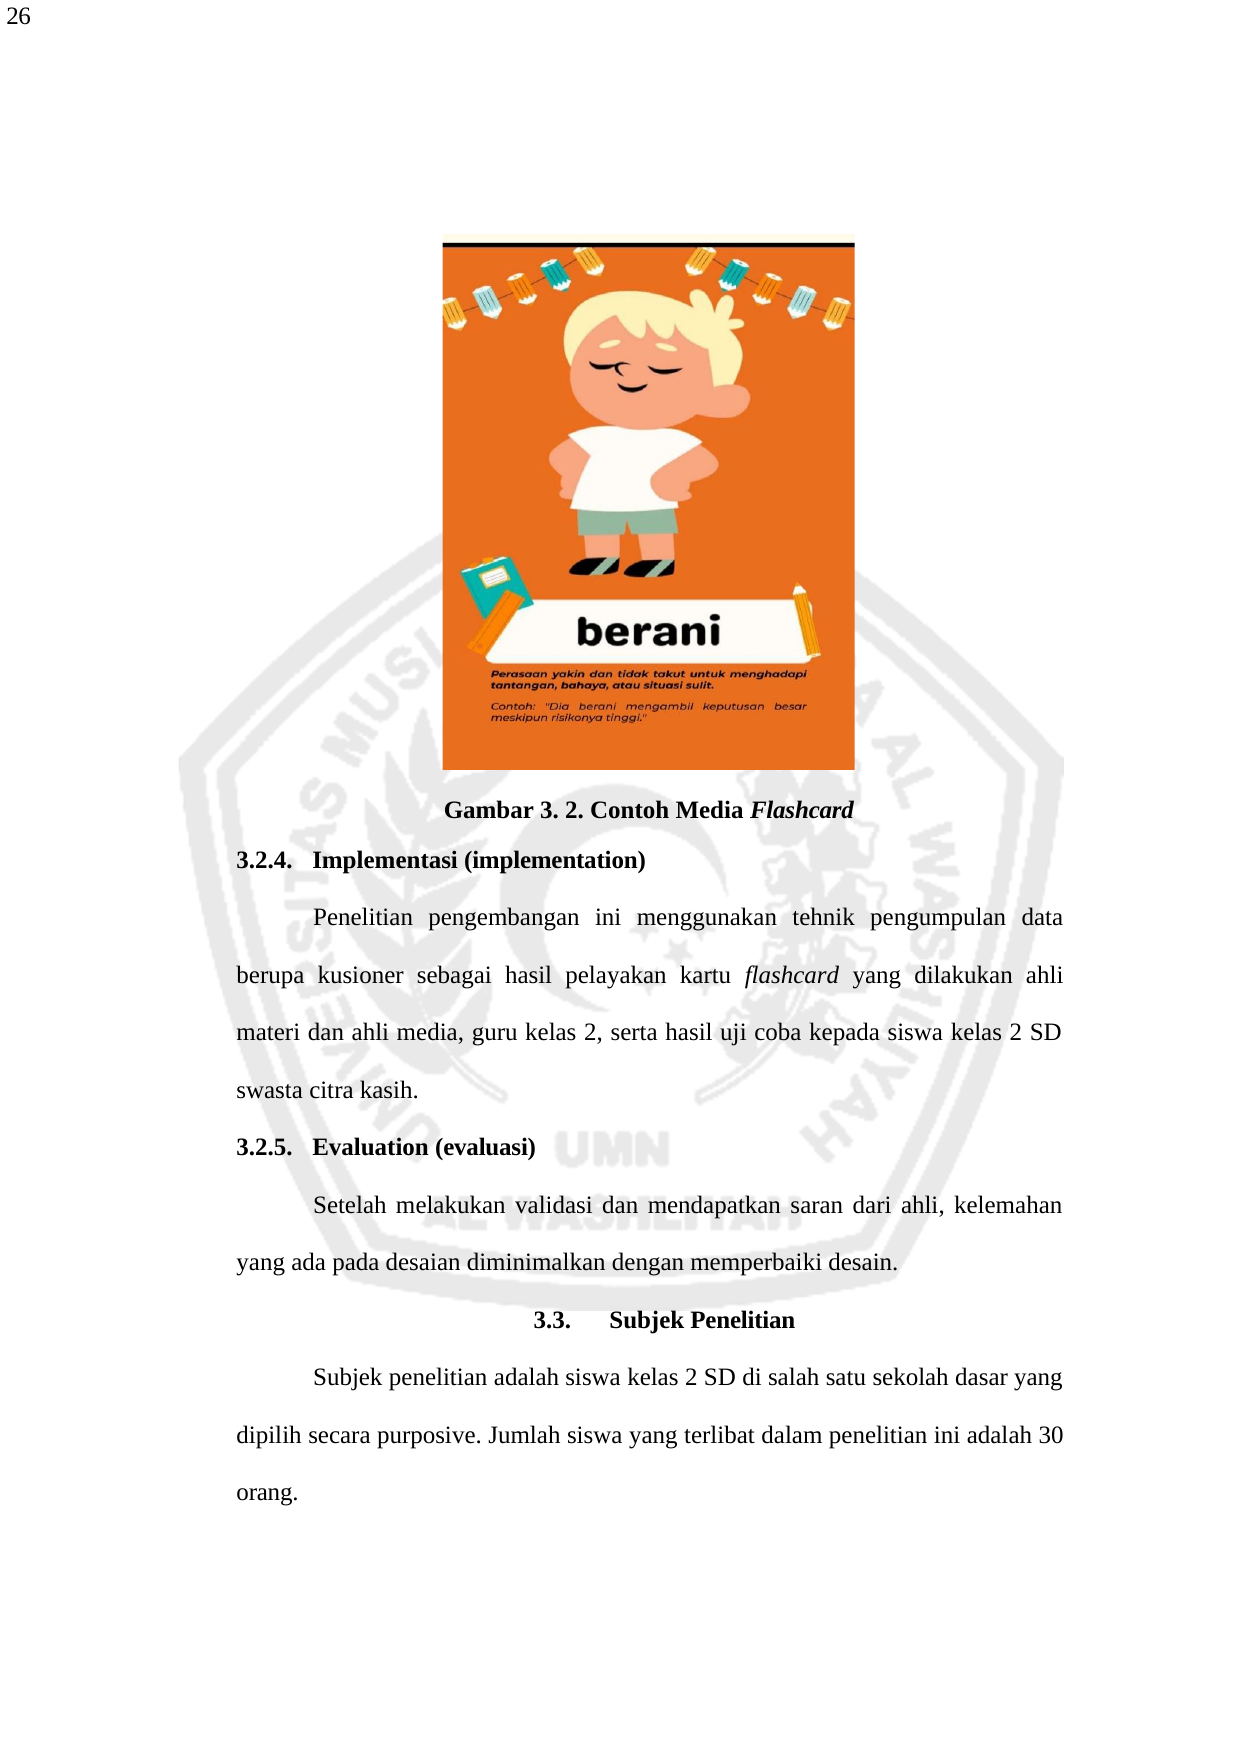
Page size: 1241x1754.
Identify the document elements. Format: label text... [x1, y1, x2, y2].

text Gambar 3. 2. Contoh Media Flashcard [207, 795, 1093, 824]
text Subjek penelitian adalah siswa kelas 2 SD di salah satu sekolah dasar yang dipilih secara purposive. Jumlah siswa yang terlibat dalam penelitian ini adalah 30 orang. [236, 1362, 1063, 1506]
picture [178, 234, 1064, 1311]
text Setelah melakukan validasi dan mendapatkan saran dari ahli, kelemahan yang ada pada desaian diminimalkan dengan memperbaiki desain. [236, 1190, 1063, 1276]
subtitle Implementasi (implementation) [236, 845, 1093, 874]
text Penelitian pengembangan ini menggunakan tehnik pengumpulan data berupa kusioner sebagai hasil pelayakan kartu flashcard yang dilakukan ahli materi dan ahli media, guru kelas 2, serta hasil uji coba kepada siswa kelas 2 SD swasta citra kasih. [236, 902, 1063, 1104]
subtitle Evaluation (evaluasi) [236, 1132, 1093, 1161]
subtitle Subjek Penelitian [236, 1305, 1093, 1334]
